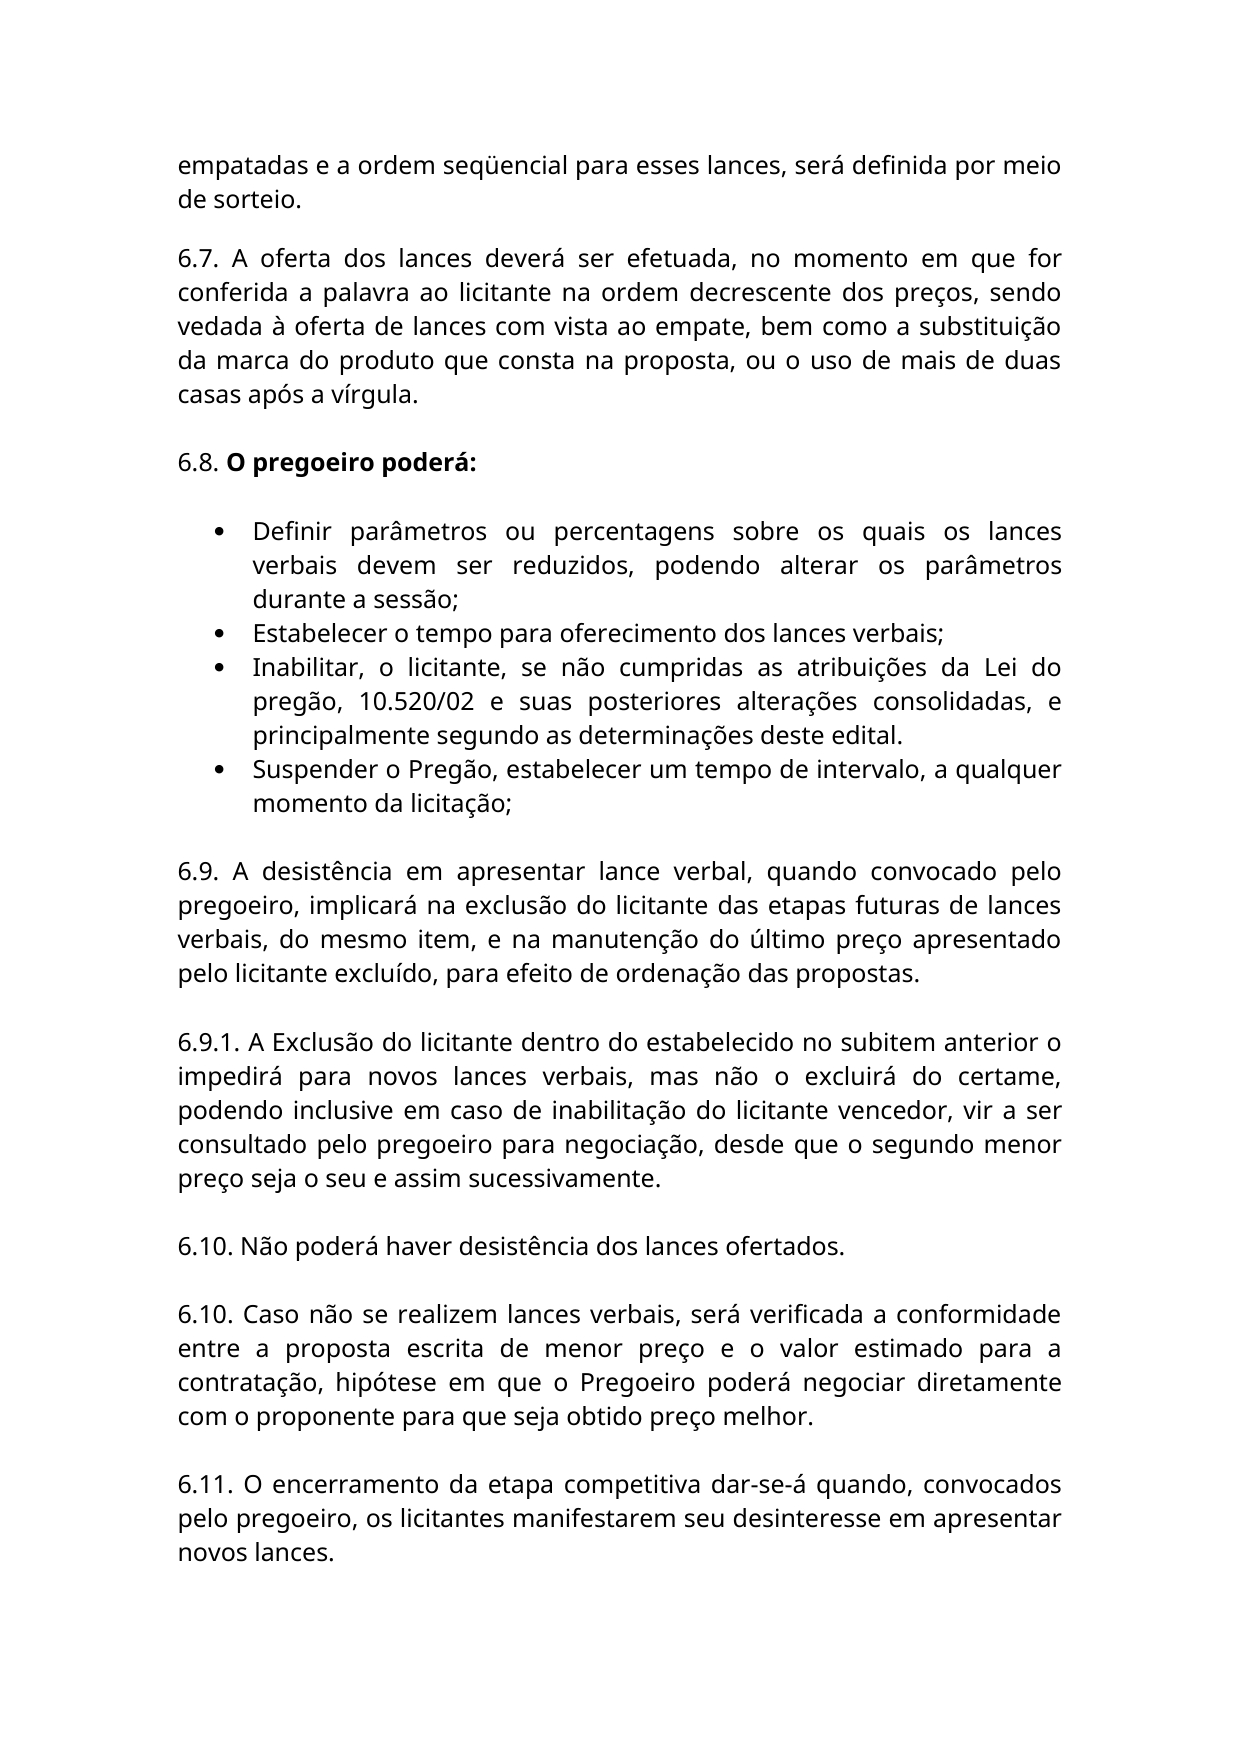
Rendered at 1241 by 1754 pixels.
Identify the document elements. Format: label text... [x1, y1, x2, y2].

text 6.9.1. A Exclusão do licitante dentro do estabelecido no subitem anterior o impedirá para novos lances verbais, mas não o excluirá do certame, podendo inclusive em caso de inabilitação do licitante vencedor, vir a ser consultado pelo pregoeiro para negociação, desde que o segundo menor preço seja o seu e assim sucessivamente. [177, 1024, 1063, 1194]
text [177, 148, 1063, 216]
list Definir parâmetros ou percentagens sobre os quais os lances verbais devem ser reduzidos, podendo alterar os parâmetros durante a sessão; [215, 513, 1063, 615]
text 6.10. Não poderá haver desistência dos lances ofertados. [177, 1228, 1063, 1263]
text 6.9. A desistência em apresentar lance verbal, quando convocado pelo pregoeiro, implicará na exclusão do licitante das etapas futuras de lances verbais, do mesmo item, e na manutenção do último preço apresentado pelo licitante excluído, para efeito de ordenação das propostas. [177, 854, 1063, 990]
text 6.8. O pregoeiro poderá: [177, 445, 1063, 479]
text 6.7. A oferta dos lances deverá ser efetuada, no momento em que for conferida a palavra ao licitante na ordem decrescente dos preços, sendo vedada à oferta de lances com vista ao empate, bem como a substituição da marca do produto que consta na proposta, ou o uso de mais de duas casas após a vírgula. [177, 241, 1063, 411]
list Inabilitar, o licitante, se não cumpridas as atribuições da Lei do pregão, 10.520/02 e suas posteriores alterações consolidadas, e principalmente segundo as determinações deste edital. [215, 649, 1063, 752]
text 6.11. O encerramento da etapa competitiva dar-se-á quando, convocados pelo pregoeiro, os licitantes manifestarem seu desinteresse em apresentar novos lances. [177, 1467, 1063, 1569]
list Estabelecer o tempo para oferecimento dos lances verbais; [215, 615, 1063, 649]
text 6.10. Caso não se realizem lances verbais, será verificada a conformidade entre a proposta escrita de menor preço e o valor estimado para a contratação, hipótese em que o Pregoeiro poderá negociar diretamente com o proponente para que seja obtido preço melhor. [177, 1297, 1063, 1433]
list Suspender o Pregão, estabelecer um tempo de intervalo, a qualquer momento da licitação; [215, 752, 1063, 820]
